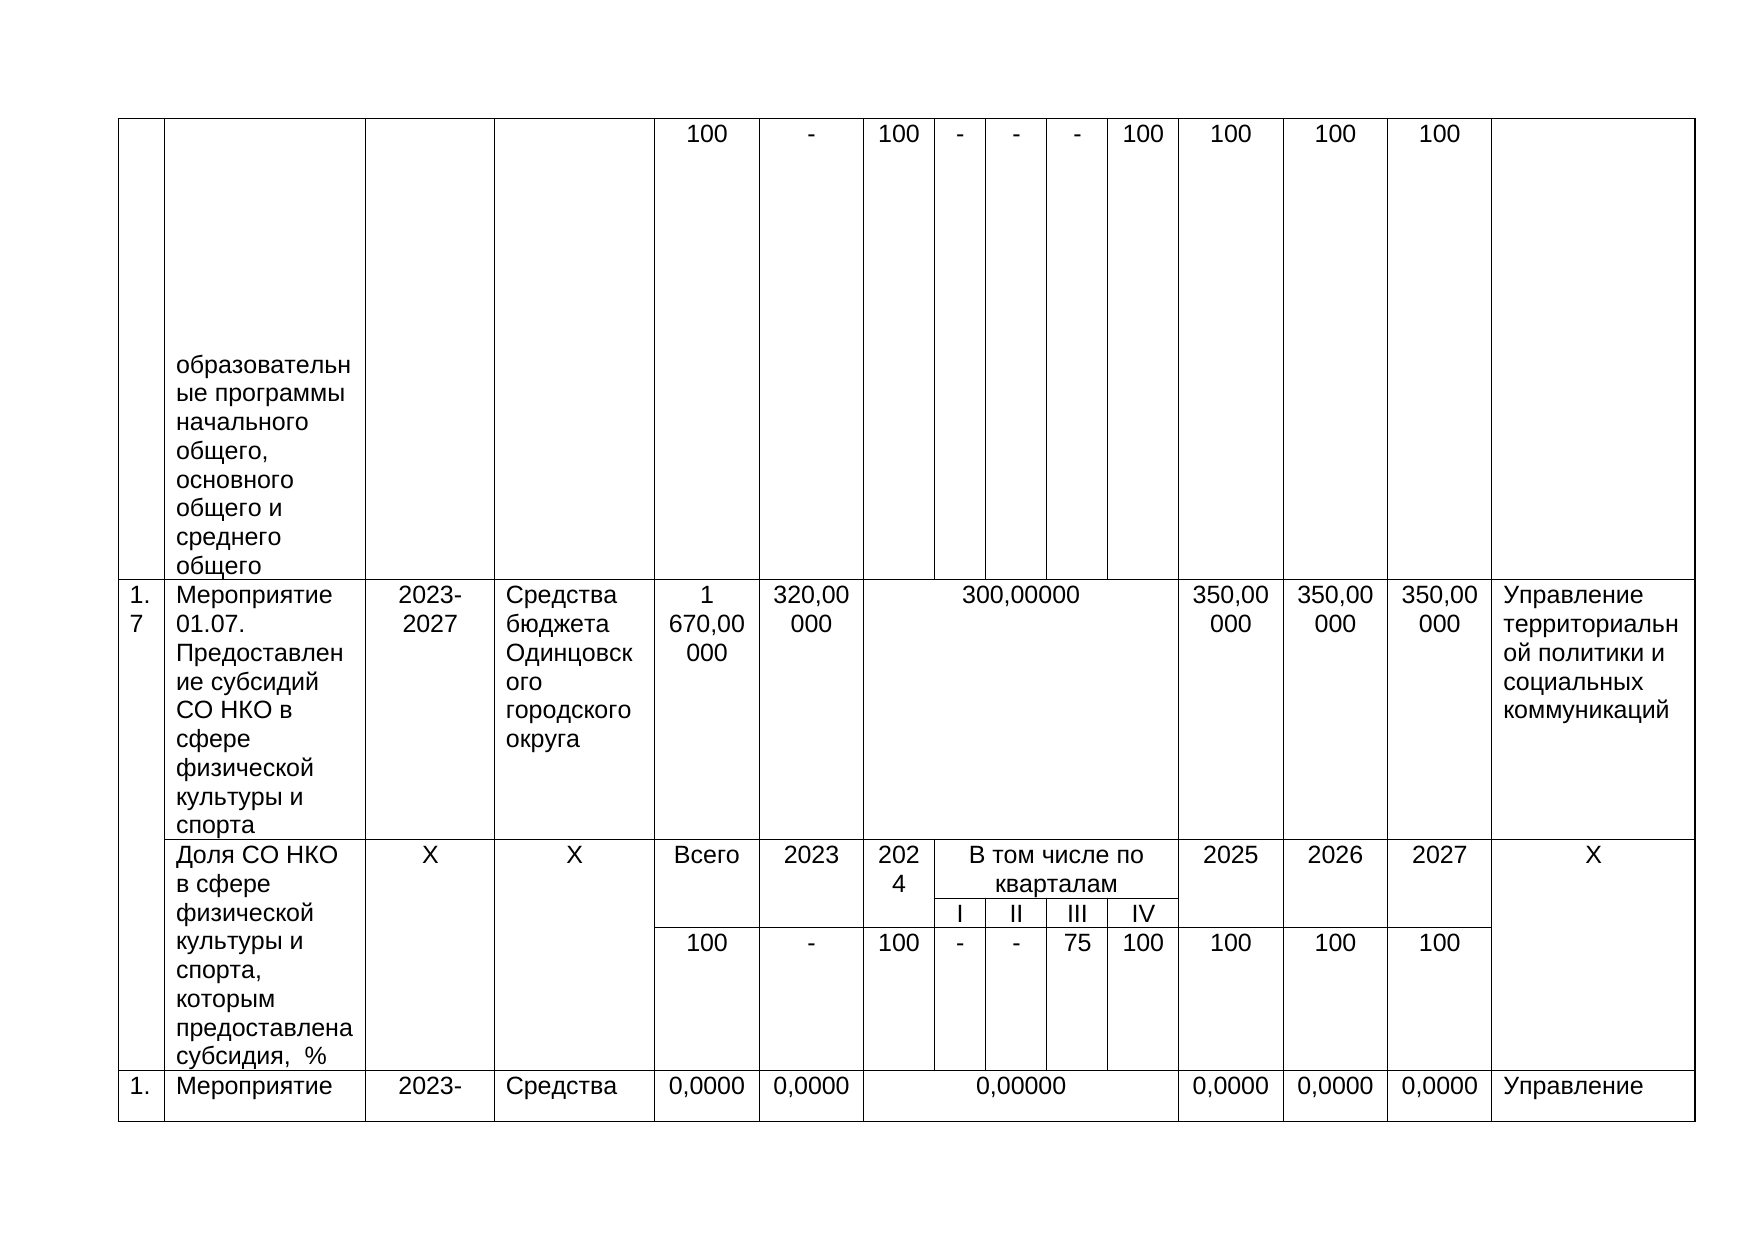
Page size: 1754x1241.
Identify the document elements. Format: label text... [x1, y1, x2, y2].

table_cell Мероприятие 01.07. Предоставление субсидий СО НКО в сфере физической культуры и спорта [165, 580, 365, 839]
table_cell 0,00000 [864, 1071, 1178, 1121]
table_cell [165, 1071, 365, 1121]
table_cell 100 [1388, 119, 1491, 579]
table_cell 2025 [1179, 840, 1283, 927]
table_cell 100 [1179, 119, 1283, 579]
table_cell 1 670,00000 [655, 580, 759, 839]
table_cell В том числе по кварталам [935, 840, 1178, 897]
table_cell 1.8 [119, 1071, 164, 1121]
table_cell 350,00000 [1388, 580, 1491, 839]
table_cell 100 [1284, 928, 1387, 1070]
table_cell 0,00000 [1179, 1071, 1283, 1121]
table_cell 2023-2027 [366, 1071, 494, 1121]
table_cell 100 [1108, 928, 1178, 1070]
table_cell 100 [1108, 119, 1178, 579]
table_cell - [760, 119, 863, 579]
table_cell - [760, 928, 863, 1070]
table_cell Всего [655, 840, 759, 927]
table_cell 0,00000 [760, 1071, 863, 1121]
table_cell III [1047, 899, 1107, 927]
table_cell 2023-2027 [366, 580, 494, 839]
table_cell - [986, 928, 1046, 1070]
table_cell II [986, 899, 1046, 927]
table_cell 100 [1284, 119, 1387, 579]
table_cell Средства бюджета Одинцовского городского округа [495, 580, 654, 839]
table_cell Управление территориальной политики и социальных коммуникаций [1492, 580, 1694, 839]
table_cell 100 [655, 119, 759, 579]
table_cell I [935, 899, 985, 927]
table_cell Доля СО НКО в сфере физической культуры и спорта, которым предоставлена субсидия, % [165, 840, 365, 1070]
table_cell 350,00000 [1284, 580, 1387, 839]
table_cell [495, 1071, 654, 1121]
table_cell Х [366, 840, 494, 1070]
table_cell 2024 [864, 840, 934, 927]
table_cell Х [495, 840, 654, 1070]
table_cell 0,00000 [1284, 1071, 1387, 1121]
table_cell - [935, 928, 985, 1070]
table_cell - [1047, 119, 1107, 579]
table_cell Х [1492, 840, 1694, 1070]
table_cell 100 [864, 119, 934, 579]
table_cell 100 [864, 928, 934, 1070]
table_cell 1.7 [119, 580, 164, 1070]
table_cell 100 [655, 928, 759, 1070]
table_cell 0,00000 [1388, 1071, 1491, 1121]
table_cell 300,00000 [864, 580, 1178, 839]
table_cell IV [1108, 899, 1178, 927]
table_cell 2027 [1388, 840, 1491, 927]
table_cell 350,00000 [1179, 580, 1283, 839]
table_cell - [935, 119, 985, 579]
table_cell 75 [1047, 928, 1107, 1070]
table_cell 320,00000 [760, 580, 863, 839]
table_cell 100 [1179, 928, 1283, 1070]
table_cell - [986, 119, 1046, 579]
table_cell 2023 [760, 840, 863, 927]
table_cell 100 [1388, 928, 1491, 1070]
table_cell 0,00000 [655, 1071, 759, 1121]
table_cell 2026 [1284, 840, 1387, 927]
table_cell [1492, 1071, 1694, 1121]
